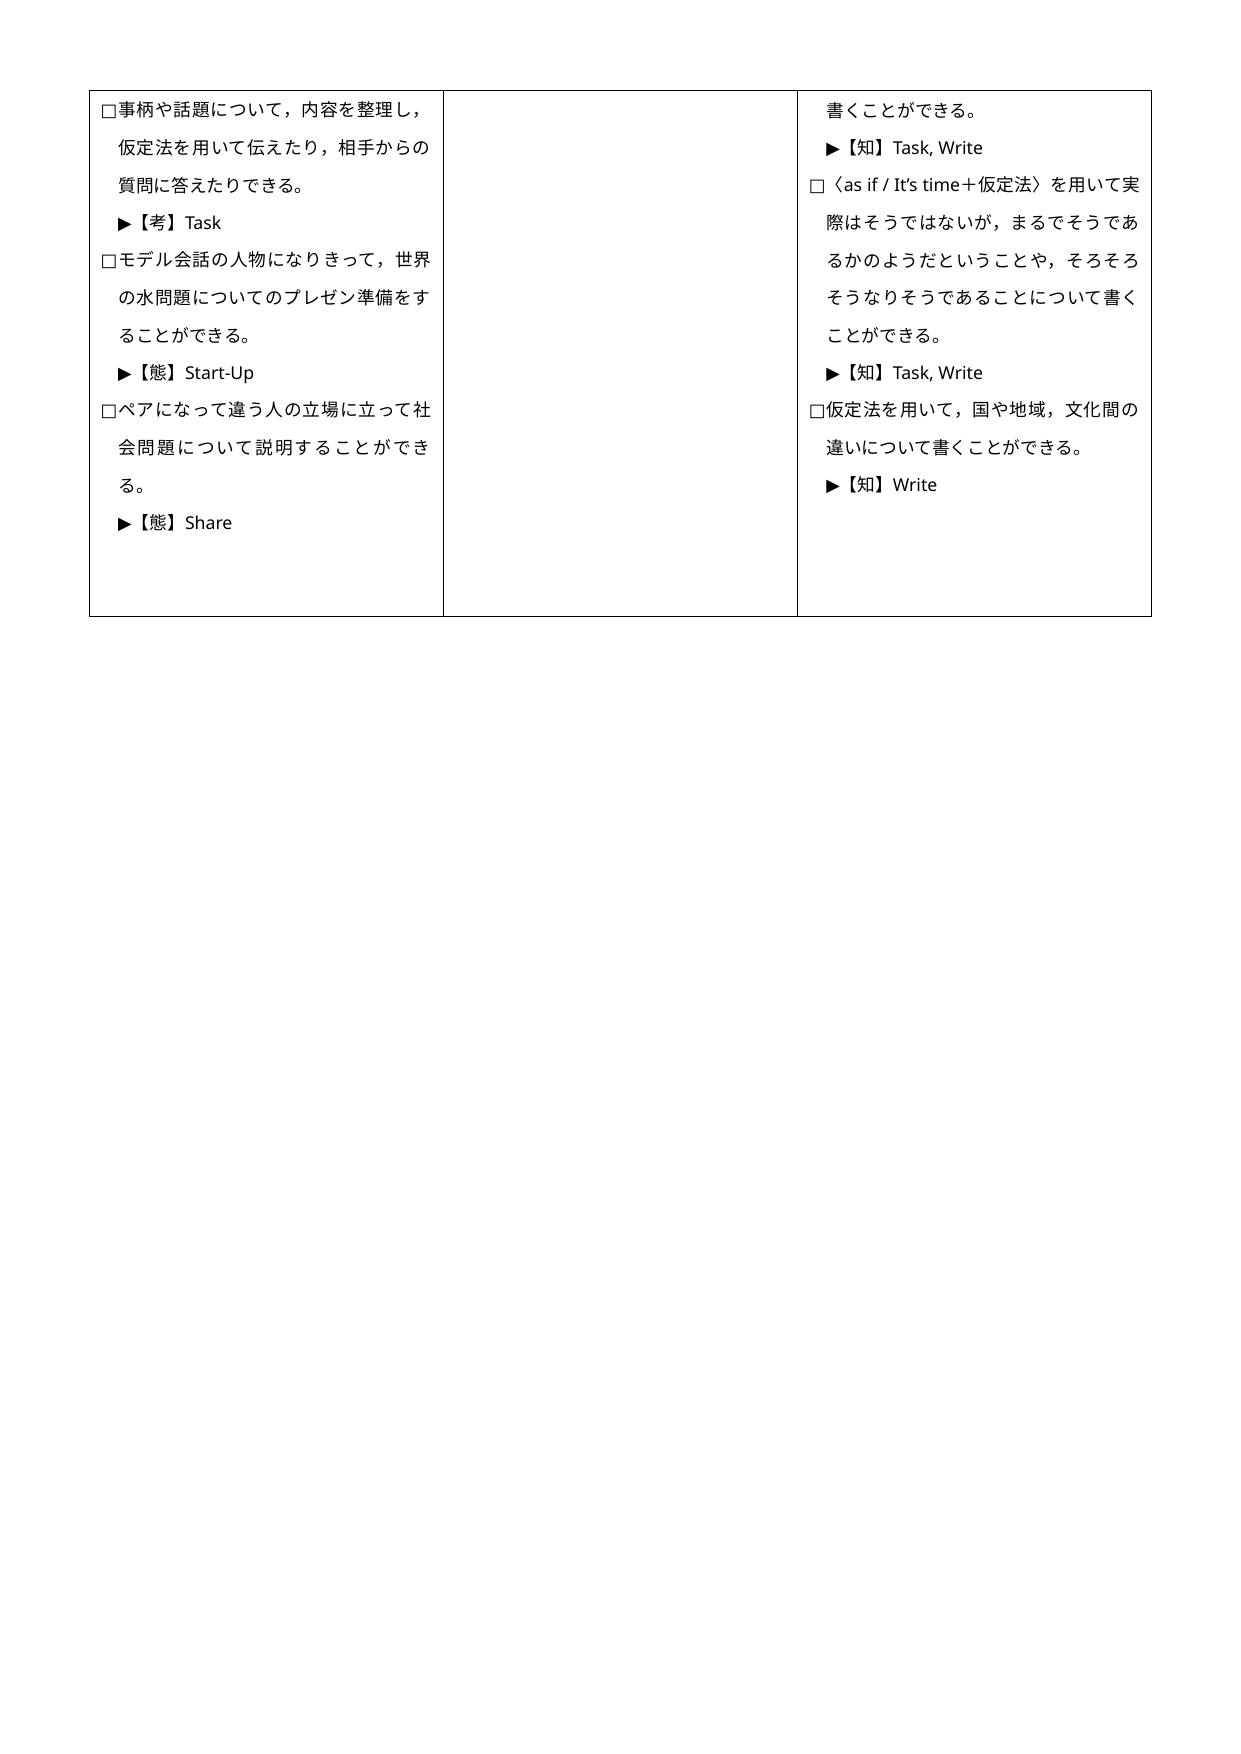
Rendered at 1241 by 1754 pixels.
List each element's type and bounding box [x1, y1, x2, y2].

table_cell [90, 91, 443, 616]
table_cell [444, 91, 797, 616]
table_cell [798, 91, 1151, 616]
